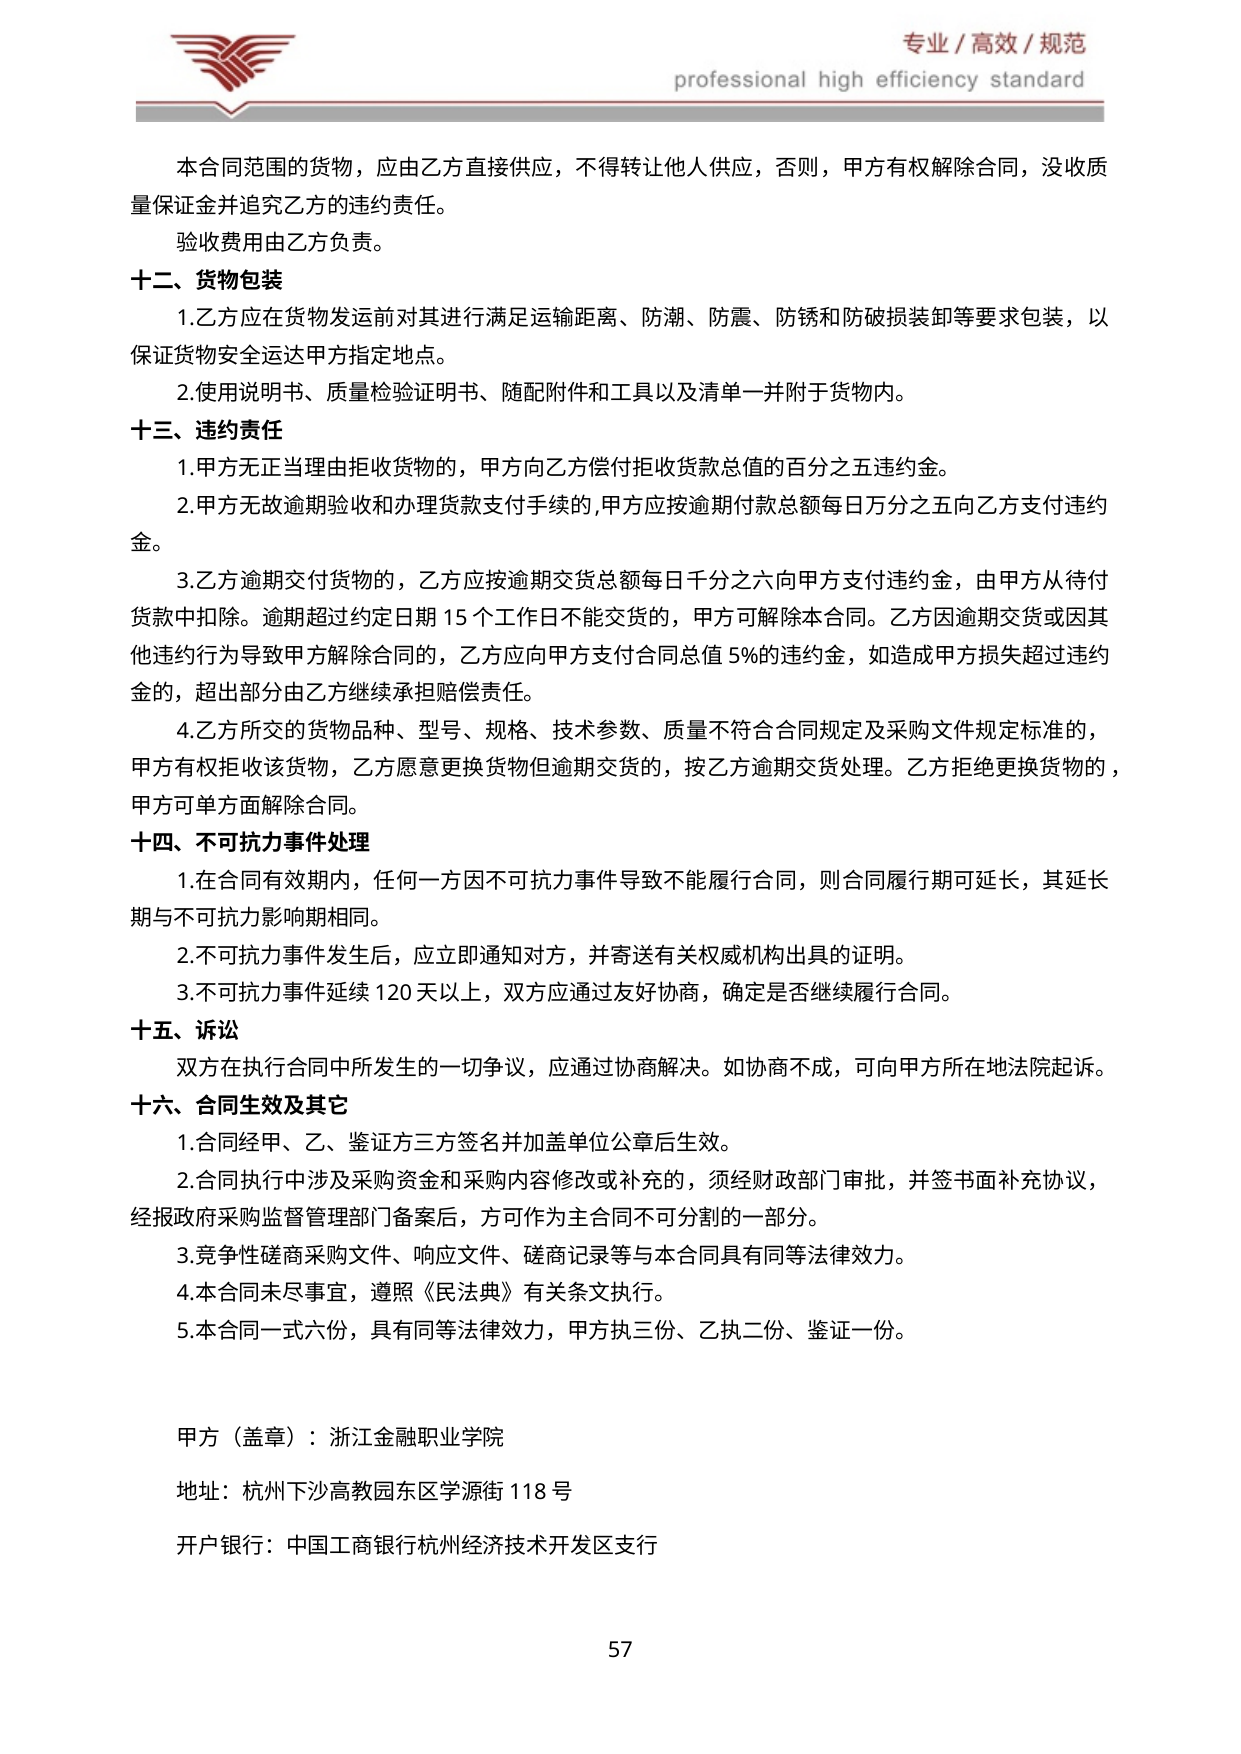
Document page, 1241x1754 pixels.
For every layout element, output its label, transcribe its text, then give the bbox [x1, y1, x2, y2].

text 甲方（盖章）：浙江金融职业学院 [130, 1416, 1110, 1453]
text 3.不可抗力事件延续120天以上，双方应通过友好协商，确定是否继续履行合同。 [130, 971, 1110, 1008]
text 本合同范围的货物，应由乙方直接供应，不得转让他人供应，否则，甲方有权解除合同，没收质量保证金并追究乙方的违约责任。 [130, 146, 1110, 221]
text 十五、诉讼 [130, 1008, 1110, 1046]
text 4.本合同未尽事宜，遵照《民法典》有关条文执行。 [130, 1271, 1110, 1308]
text 2.甲方无故逾期验收和办理货款支付手续的,甲方应按逾期付款总额每日万分之五向乙方支付违约金。 [130, 483, 1110, 558]
text 2.合同执行中涉及采购资金和采购内容修改或补充的，须经财政部门审批，并签书面补充协议，经报政府采购监督管理部门备案后，方可作为主合同不可分割的一部分。 [130, 1158, 1110, 1233]
text 3.竞争性磋商采购文件、响应文件、磋商记录等与本合同具有同等法律效力。 [130, 1233, 1110, 1271]
text 十三、违约责任 [130, 408, 1110, 446]
text 十四、不可抗力事件处理 [130, 821, 1110, 858]
text 2.使用说明书、质量检验证明书、随配附件和工具以及清单一并附于货物内。 [130, 371, 1110, 408]
text 十六、合同生效及其它 [130, 1083, 1110, 1121]
text 双方在执行合同中所发生的一切争议，应通过协商解决。如协商不成，可向甲方所在地法院起诉。 [130, 1046, 1110, 1083]
text 验收费用由乙方负责。 [130, 221, 1110, 258]
text 2.不可抗力事件发生后，应立即通知对方，并寄送有关权威机构出具的证明。 [130, 933, 1110, 971]
text 3.乙方逾期交付货物的，乙方应按逾期交货总额每日千分之六向甲方支付违约金，由甲方从待付货款中扣除。逾期超过约定日期15个工作日不能交货的，甲方可解除本合同。乙方因逾期交货或因其他违约行为导致甲方解除合同的，乙方应向甲方支付合同总值5%的违约金，如造成甲方损失超过违约金的，超出部分由乙方继续承担赔偿责任。 [130, 558, 1110, 708]
text 地址：杭州下沙高教园东区学源街118号 [130, 1469, 1110, 1507]
text 1.合同经甲、乙、鉴证方三方签名并加盖单位公章后生效。 [130, 1121, 1110, 1158]
text 1.乙方应在货物发运前对其进行满足运输距离、防潮、防震、防锈和防破损装卸等要求包装，以保证货物安全运达甲方指定地点。 [130, 296, 1110, 371]
text 5.本合同一式六份，具有同等法律效力，甲方执三份、乙执二份、鉴证一份。 [130, 1308, 1110, 1346]
text 开户银行：中国工商银行杭州经济技术开发区支行 [130, 1523, 1110, 1561]
text 十二、货物包装 [130, 258, 1110, 296]
text 1.在合同有效期内，任何一方因不可抗力事件导致不能履行合同，则合同履行期可延长，其延长期与不可抗力影响期相同。 [130, 858, 1110, 933]
picture [135, 11, 1105, 122]
text 4.乙方所交的货物品种、型号、规格、技术参数、质量不符合合同规定及采购文件规定标准的，甲方有权拒收该货物，乙方愿意更换货物但逾期交货的，按乙方逾期交货处理。乙方拒绝更换货物的，甲方可单方面解除合同。 [130, 708, 1110, 821]
text 1.甲方无正当理由拒收货物的，甲方向乙方偿付拒收货款总值的百分之五违约金。 [130, 446, 1110, 483]
